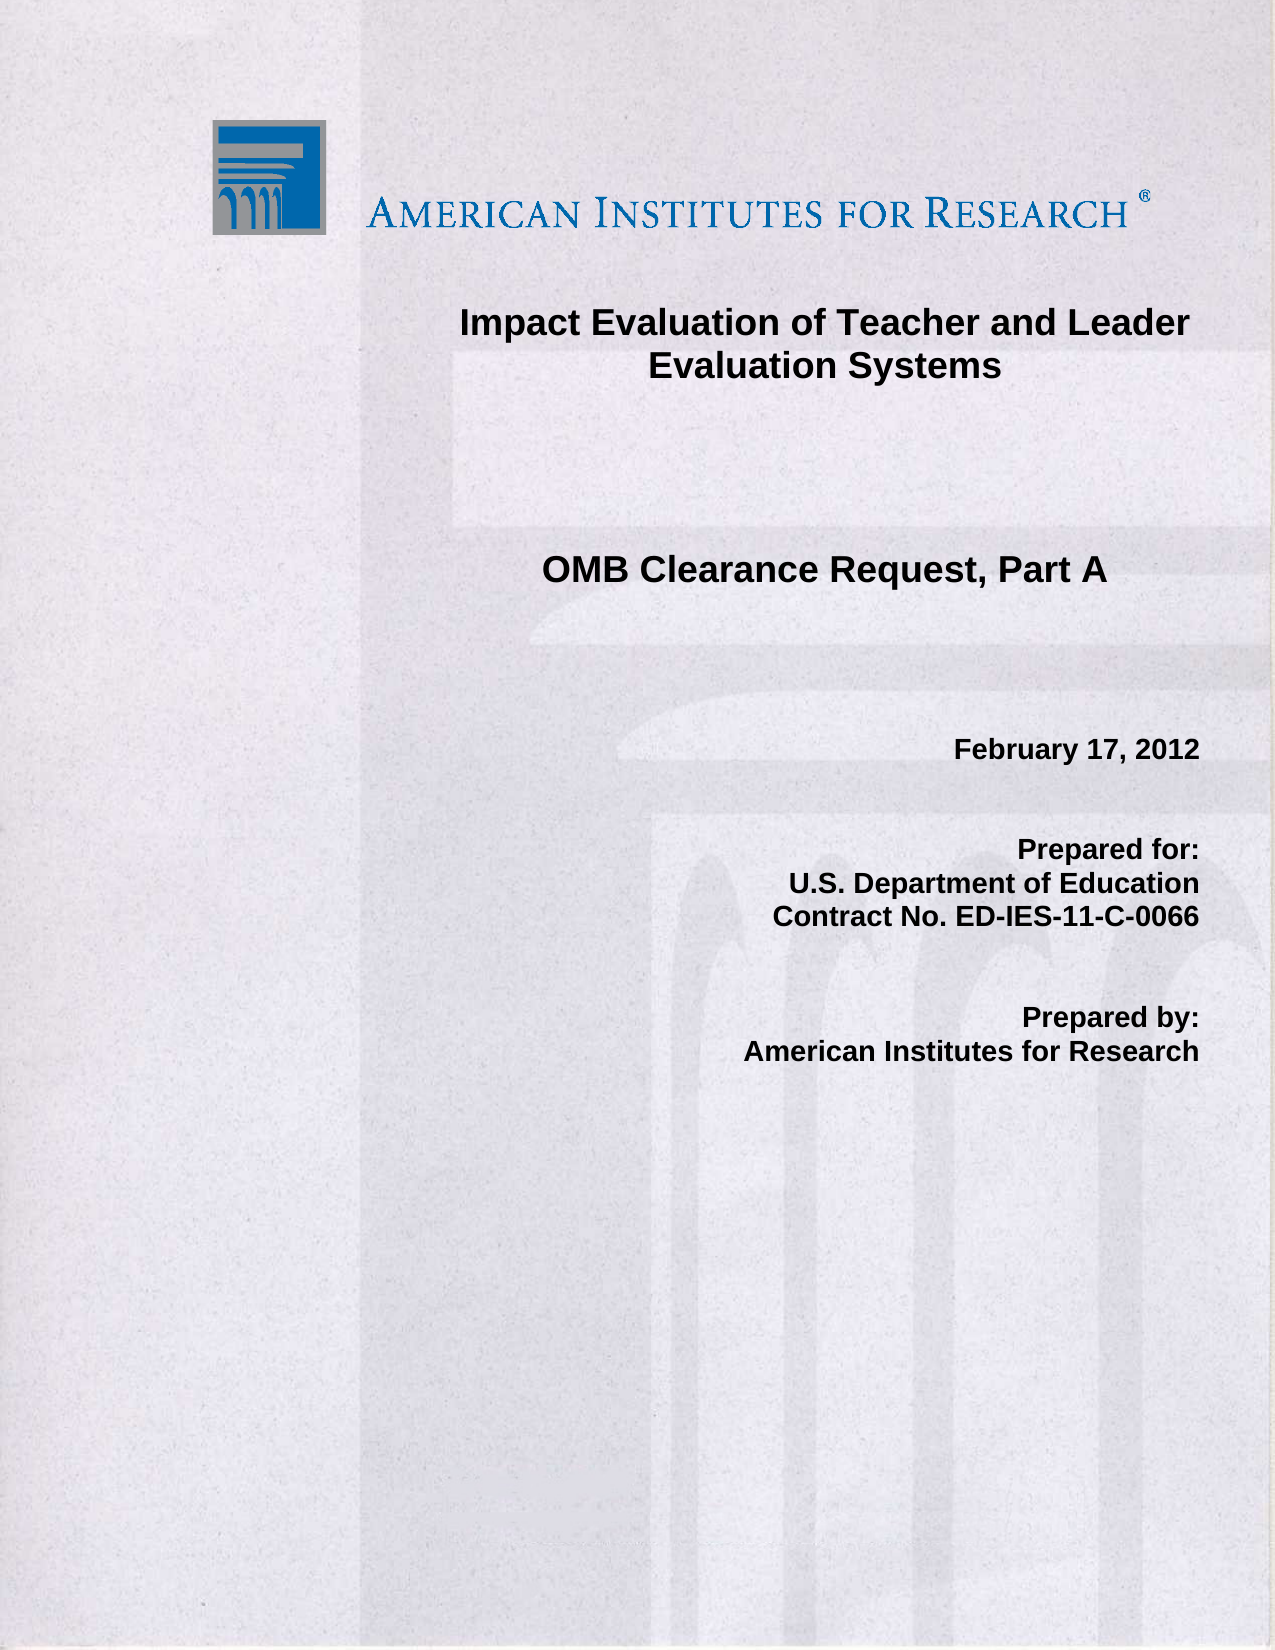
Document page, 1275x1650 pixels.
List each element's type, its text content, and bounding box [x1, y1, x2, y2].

text Impact Evaluation of Teacher and Leader Evaluation Systems [450, 300, 1200, 386]
picture [0, 0, 1275, 1650]
text OMB Clearance Request, Part A [450, 547, 1200, 591]
text Contract No. ED-IES-11-C-0066 [450, 899, 1200, 933]
text February 17, 2012 [450, 732, 1200, 765]
text U.S. Department of Education [450, 866, 1200, 899]
text American Institutes for Research [450, 1033, 1200, 1067]
text Prepared by: [450, 1000, 1200, 1033]
text Prepared for: [450, 832, 1200, 866]
